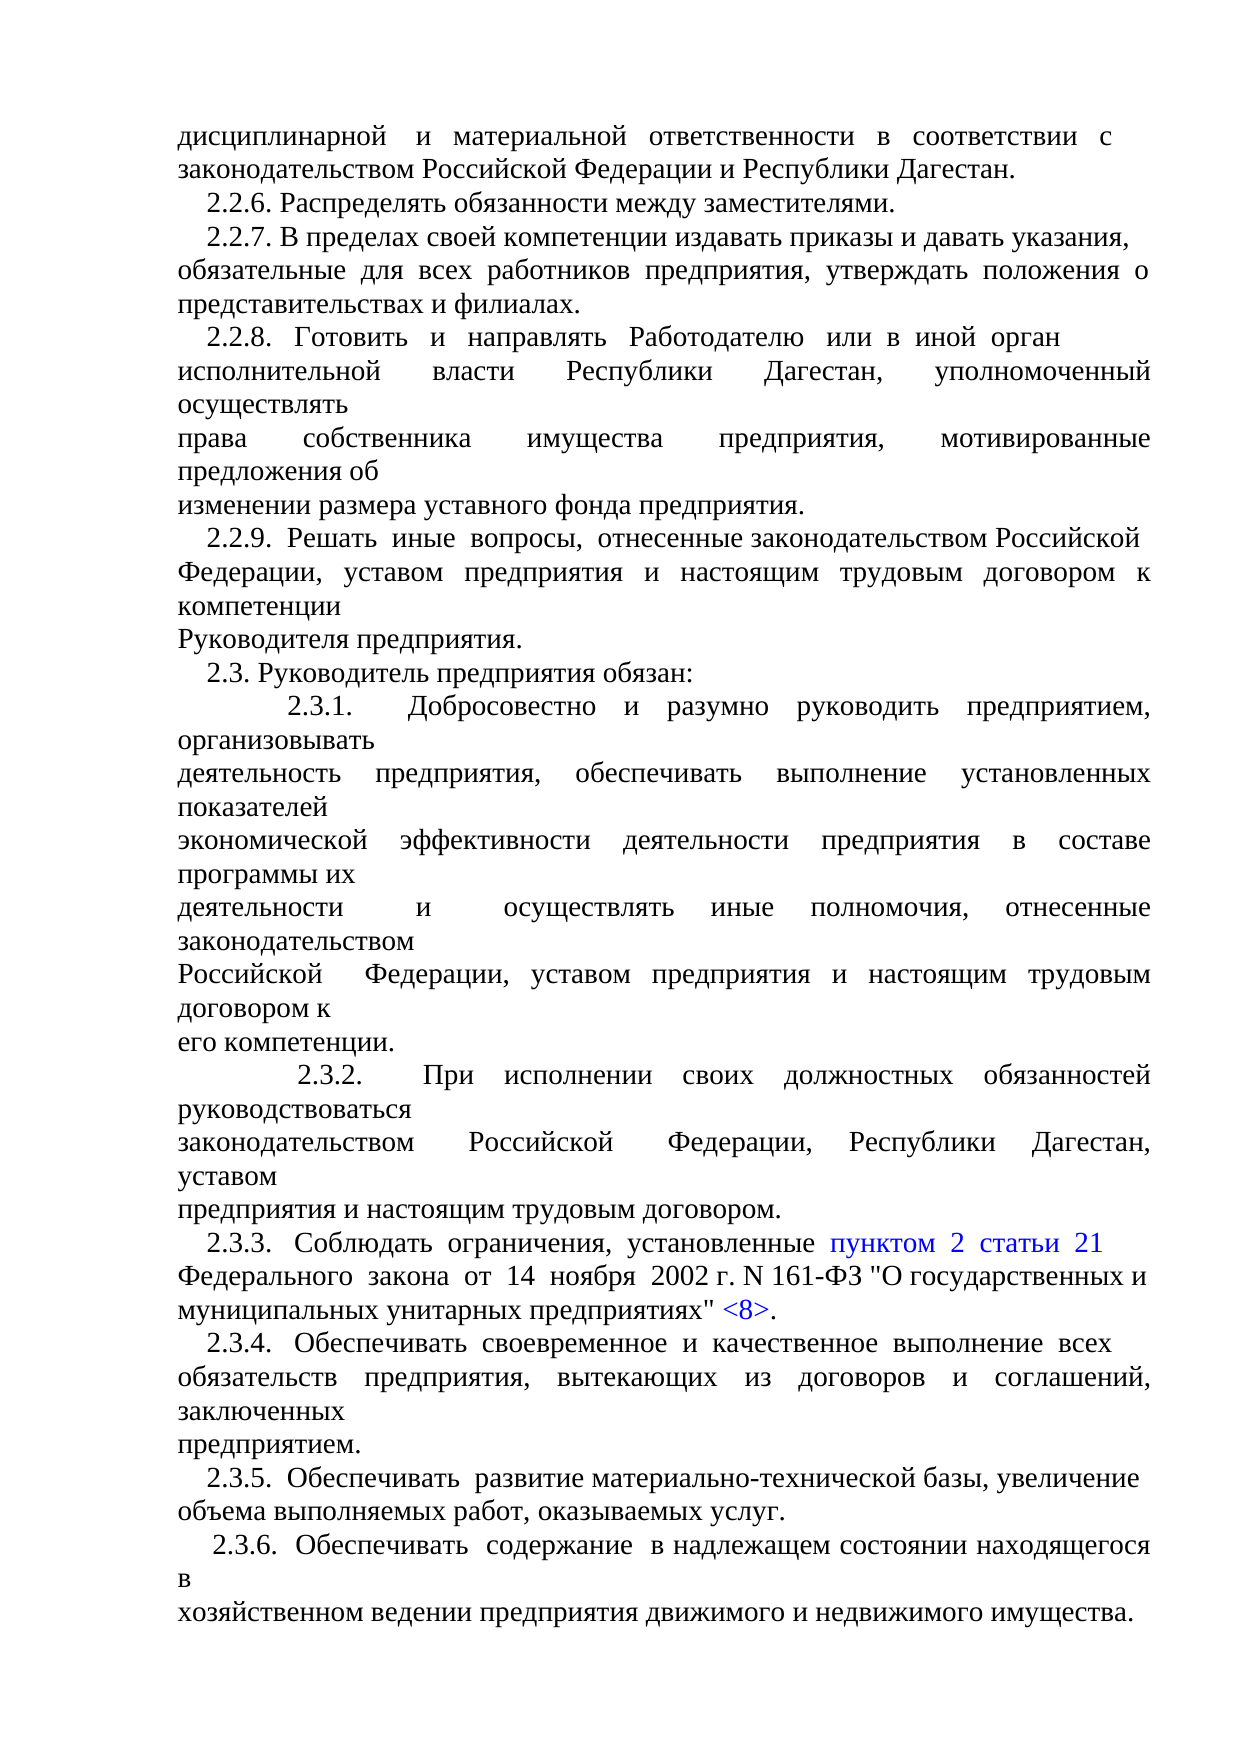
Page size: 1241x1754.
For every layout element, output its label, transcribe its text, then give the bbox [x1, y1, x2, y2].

text Федерального закона от 14 ноября 2002 г. N 161-ФЗ "О государственных и [177, 1258, 1152, 1292]
text 2.3.2. При исполнении своих должностных обязанностей руководствоваться [177, 1057, 1152, 1124]
text исполнительной власти Республики Дагестан, уполномоченный осуществлять [177, 353, 1152, 420]
text 2.3.1. Добросовестно и разумно руководить предприятием, организовывать [177, 688, 1152, 755]
text представительствах и филиалах. [177, 286, 1152, 319]
text обязательств предприятия, вытекающих из договоров и соглашений, заключенных [177, 1359, 1152, 1426]
text 2.3.3. Соблюдать ограничения, установленные пунктом 2 статьи 21 [177, 1225, 1152, 1258]
text 2.3. Руководитель предприятия обязан: [177, 655, 1152, 688]
text права собственника имущества предприятия, мотивированные предложения об [177, 420, 1152, 487]
text дисциплинарной и материальной ответственности в соответствии с [177, 118, 1152, 152]
text предприятия и настоящим трудовым договором. [177, 1191, 1152, 1225]
text 2.2.6. Распределять обязанности между заместителями. [177, 185, 1152, 219]
text 2.2.8. Готовить и направлять Работодателю или в иной орган [177, 319, 1152, 353]
text его компетенции. [177, 1024, 1152, 1057]
text муниципальных унитарных предприятиях" <8>. [177, 1292, 1152, 1326]
text деятельности и осуществлять иные полномочия, отнесенные законодательством [177, 889, 1152, 957]
text объема выполняемых работ, оказываемых услуг. [177, 1493, 1152, 1527]
text предприятием. [177, 1426, 1152, 1460]
text деятельность предприятия, обеспечивать выполнение установленных показателей [177, 755, 1152, 822]
text 2.3.4. Обеспечивать своевременное и качественное выполнение всех [177, 1326, 1152, 1359]
text Российской Федерации, уставом предприятия и настоящим трудовым договором к [177, 957, 1152, 1024]
text Руководителя предприятия. [177, 621, 1152, 655]
text хозяйственном ведении предприятия движимого и недвижимого имущества. [177, 1594, 1152, 1627]
text 2.3.5. Обеспечивать развитие материально-технической базы, увеличение [177, 1460, 1152, 1493]
text 2.2.7. В пределах своей компетенции издавать приказы и давать указания, [177, 219, 1152, 252]
text изменении размера уставного фонда предприятия. [177, 487, 1152, 521]
text экономической эффективности деятельности предприятия в составе программы их [177, 822, 1152, 889]
text обязательные для всех работников предприятия, утверждать положения о [177, 252, 1152, 286]
text 2.3.6. Обеспечивать содержание в надлежащем состоянии находящегося в [177, 1527, 1152, 1594]
text законодательством Российской Федерации, Республики Дагестан, уставом [177, 1124, 1152, 1191]
text Федерации, уставом предприятия и настоящим трудовым договором к компетенции [177, 554, 1152, 621]
text законодательством Российской Федерации и Республики Дагестан. [177, 152, 1152, 185]
text 2.2.9. Решать иные вопросы, отнесенные законодательством Российской [177, 521, 1152, 554]
